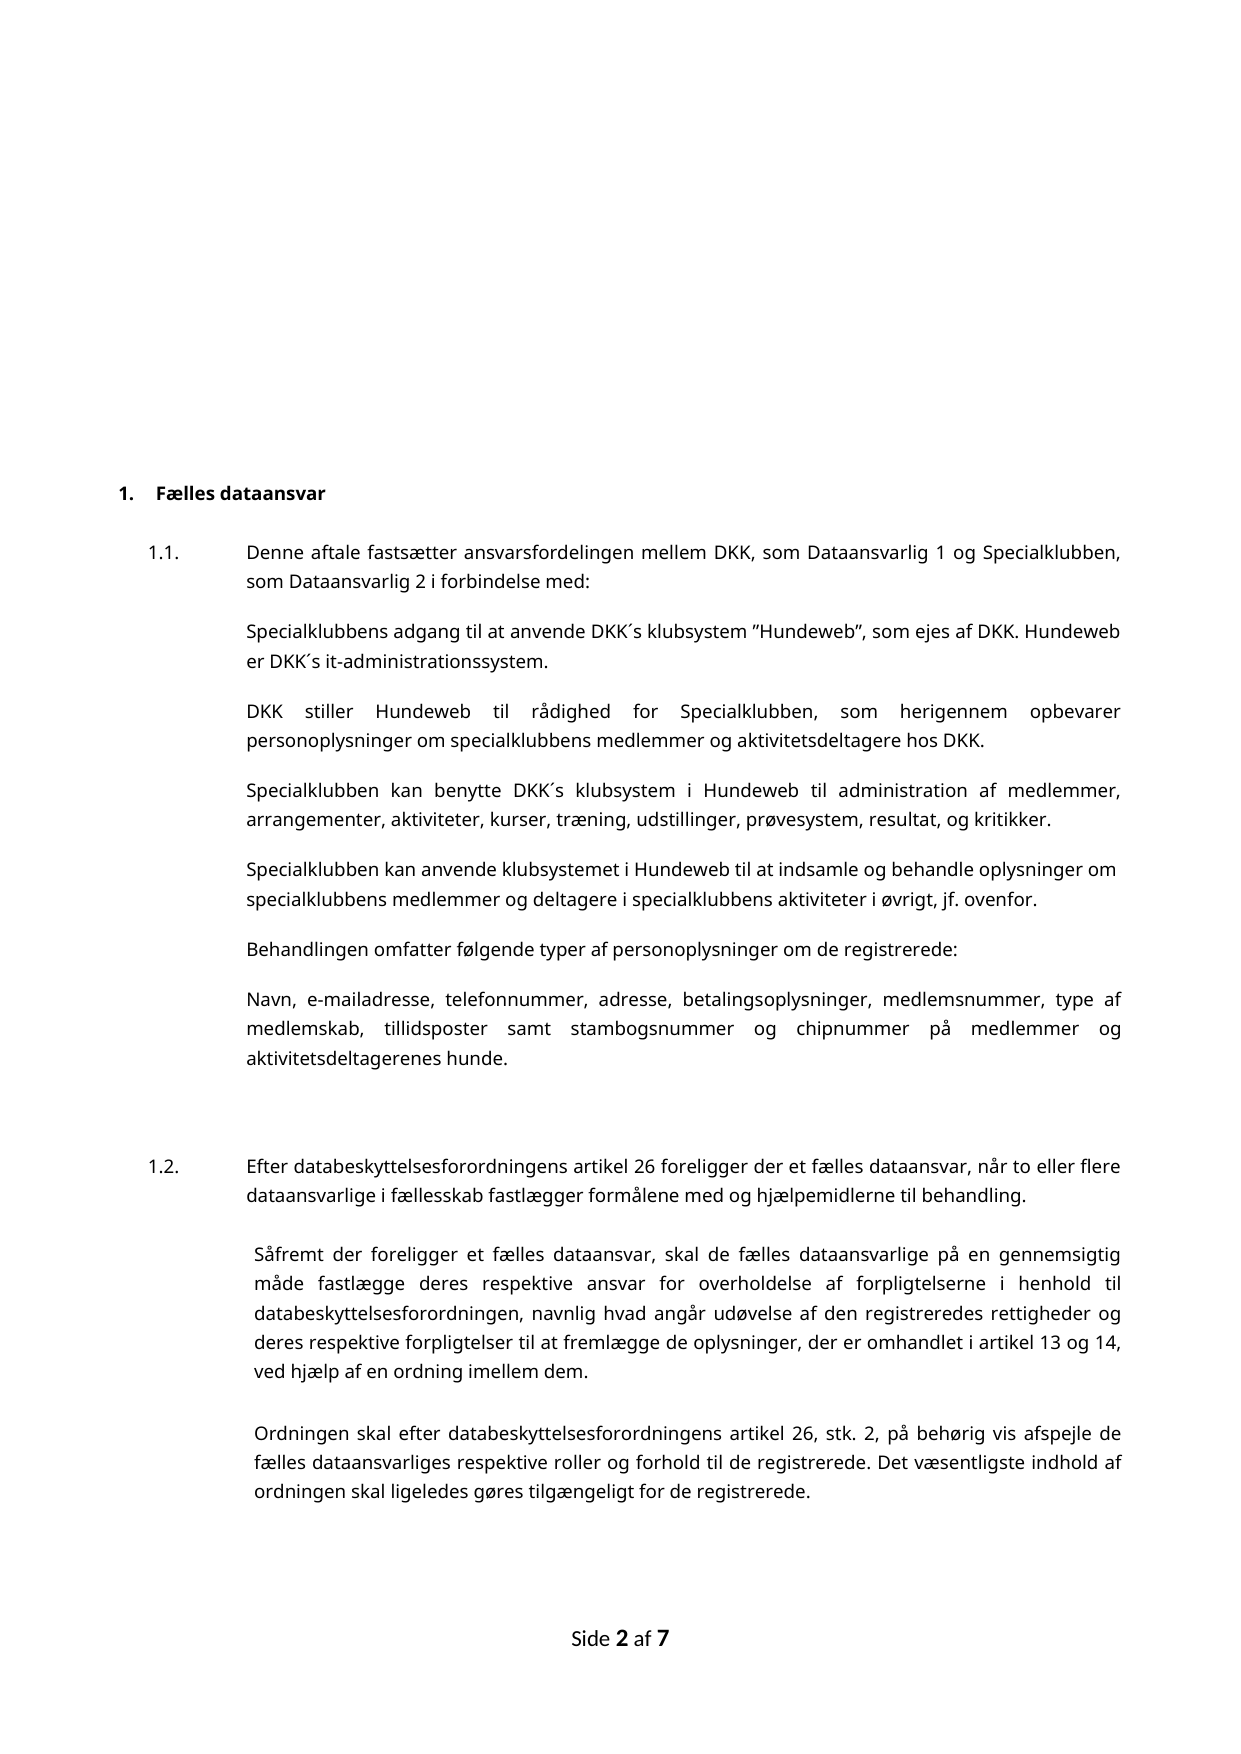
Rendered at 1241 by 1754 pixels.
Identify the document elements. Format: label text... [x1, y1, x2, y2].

list Denne aftale fastsætter ansvarsfordelingen mellem DKK, som Dataansvarlig 1 og Specialklubben, som Dataansvarlig 2 i forbindelse med: [148, 539, 1122, 594]
text Behandlingen omfatter følgende typer af personoplysninger om de registrerede: [118, 936, 1122, 962]
list Ordningen skal efter databeskyttelsesforordningens artikel 26, stk. 2, på behørig vis afspejle de fælles dataansvarliges respektive roller og forhold til de registrerede. Det væsentligste indhold af ordningen skal ligeledes gøres tilgængeligt for de registrerede. [254, 1420, 1122, 1504]
list Fælles dataansvar [118, 481, 1122, 506]
text Specialklubben kan anvende klubsystemet i Hundeweb til at indsamle og behandle oplysninger om specialklubbens medlemmer og deltagere i specialklubbens aktiviteter i øvrigt, jf. ovenfor. [246, 857, 1122, 912]
text Navn, e-mailadresse, telefonnummer, adresse, betalingsoplysninger, medlemsnummer, type af medlemskab, tillidsposter samt stambogsnummer og chipnummer på medlemmer og aktivitetsdeltagerenes hunde. [246, 986, 1122, 1070]
text DKK stiller Hundeweb til rådighed for Specialklubben, som herigennem opbevarer personoplysninger om specialklubbens medlemmer og aktivitetsdeltagere hos DKK. [246, 698, 1122, 753]
list Såfremt der foreligger et fælles dataansvar, skal de fælles dataansvarlige på en gennemsigtig måde fastlægge deres respektive ansvar for overholdelse af forpligtelserne i henhold til databeskyttelsesforordningen, navnlig hvad angår udøvelse af den registreredes rettigheder og deres respektive forpligtelser til at fremlægge de oplysninger, der er omhandlet i artikel 13 og 14, ved hjælp af en ordning imellem dem. [254, 1241, 1122, 1384]
list Efter databeskyttelsesforordningens artikel 26 foreligger der et fælles dataansvar, når to eller flere dataansvarlige i fællesskab fastlægger formålene med og hjælpemidlerne til behandling. [148, 1153, 1122, 1208]
text Specialklubben kan benytte DKK´s klubsystem i Hundeweb til administration af medlemmer, arrangementer, aktiviteter, kurser, træning, udstillinger, prøvesystem, resultat, og kritikker. [246, 777, 1122, 832]
text Specialklubbens adgang til at anvende DKK´s klubsystem ”Hundeweb”, som ejes af DKK. Hundeweb er DKK´s it-administrationssystem. [246, 619, 1122, 673]
